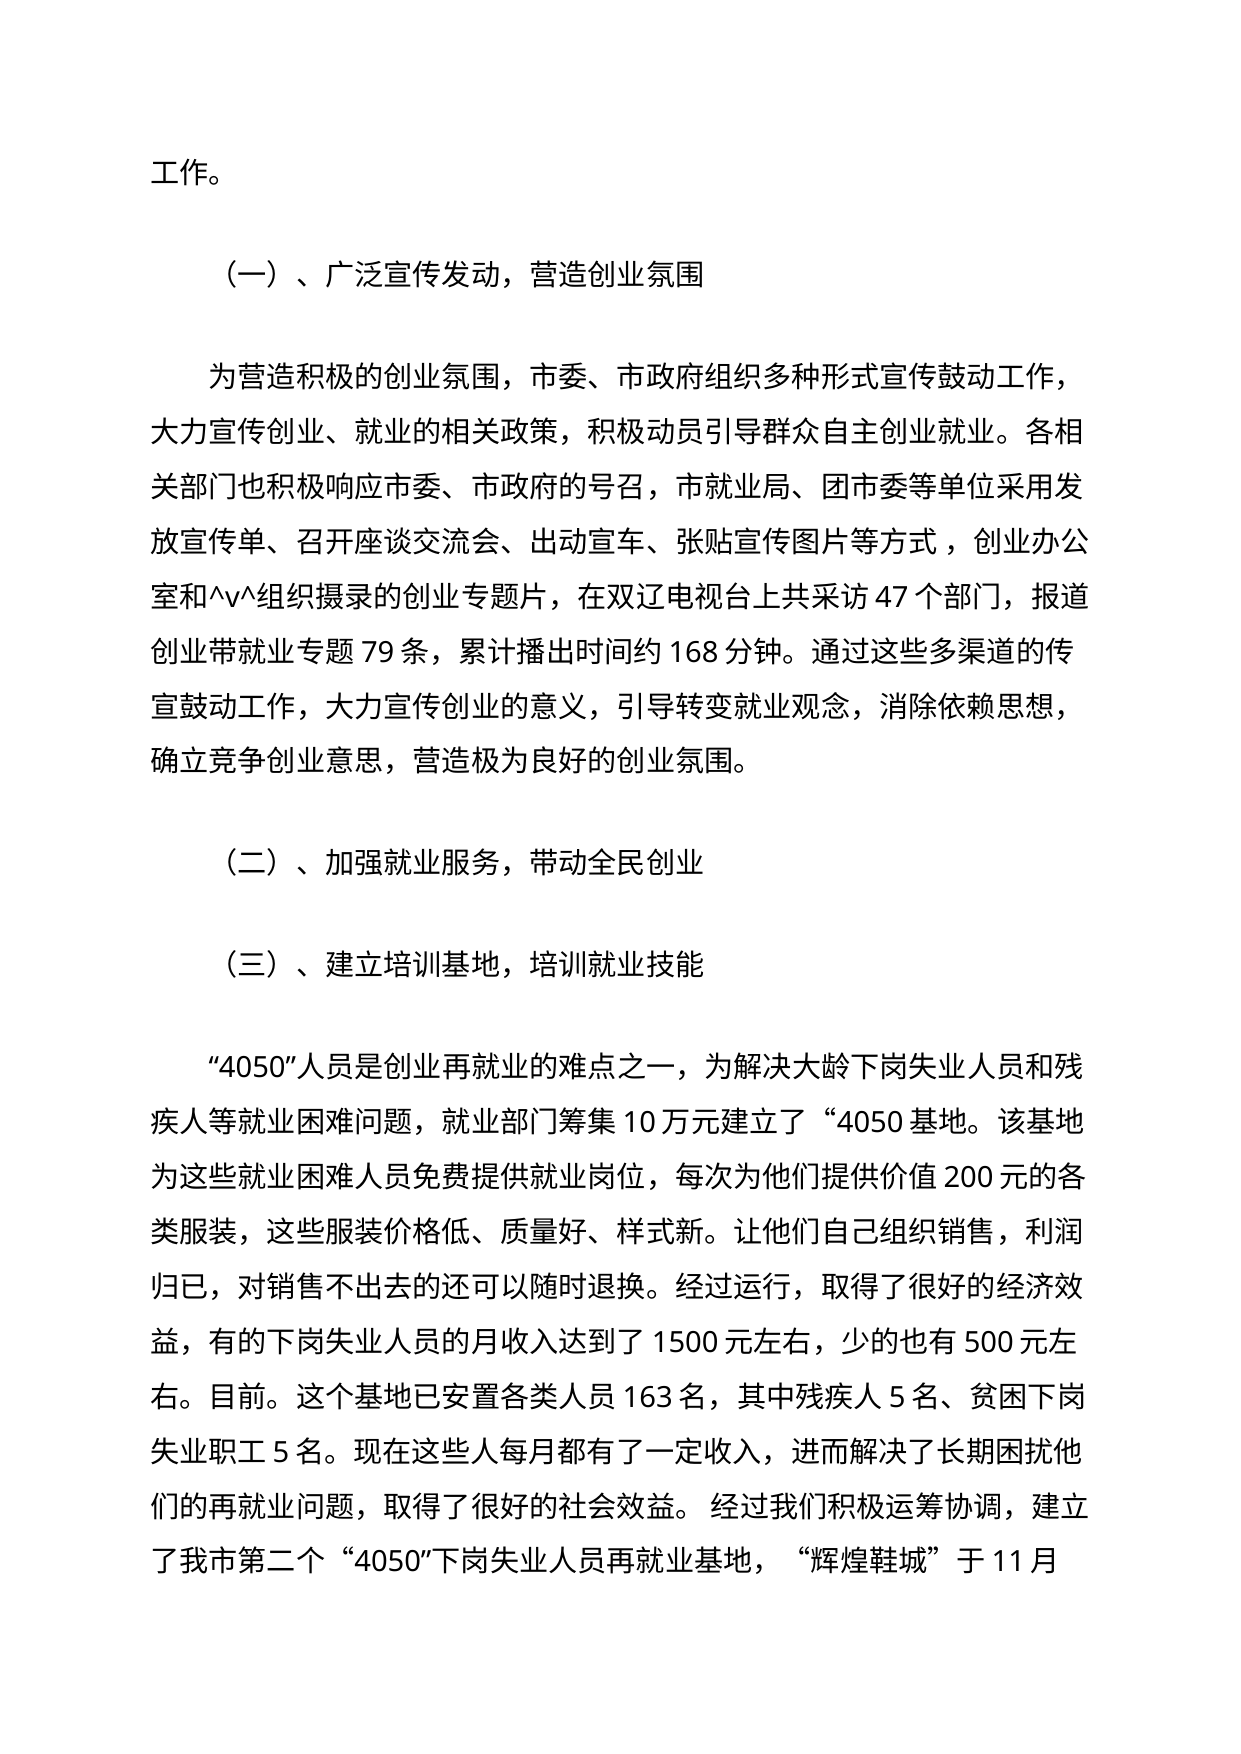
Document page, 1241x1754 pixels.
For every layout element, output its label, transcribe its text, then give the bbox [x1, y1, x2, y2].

text （三）、建立培训基地，培训就业技能 [150, 942, 1090, 984]
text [150, 1043, 1090, 1580]
text 为营造积极的创业氛围，市委、市政府组织多种形式宣传鼓动工作，大力宣传创业、就业的相关政策，积极动员引导群众自主创业就业。各相关部门也积极响应市委、市政府的号召，市就业局、团市委等单位采用发放宣传单、召开座谈交流会、出动宣车、张贴宣传图片等方式 ，创业办公室和^v^组织摄录的创业专题片，在双辽电视台上共采访47个部门，报道创业带就业专题 79条，累计播出时间约168分钟。通过这些多渠道的传宣鼓动工作，大力宣传创业的意义，引导转变就业观念，消除依赖思想，确立竞争创业意思，营造极为良好的创业氛围。 [150, 353, 1090, 780]
text （一）、广泛宣传发动，营造创业氛围 [150, 252, 1090, 294]
text （二）、加强就业服务，带动全民创业 [150, 840, 1090, 882]
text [150, 150, 1090, 192]
